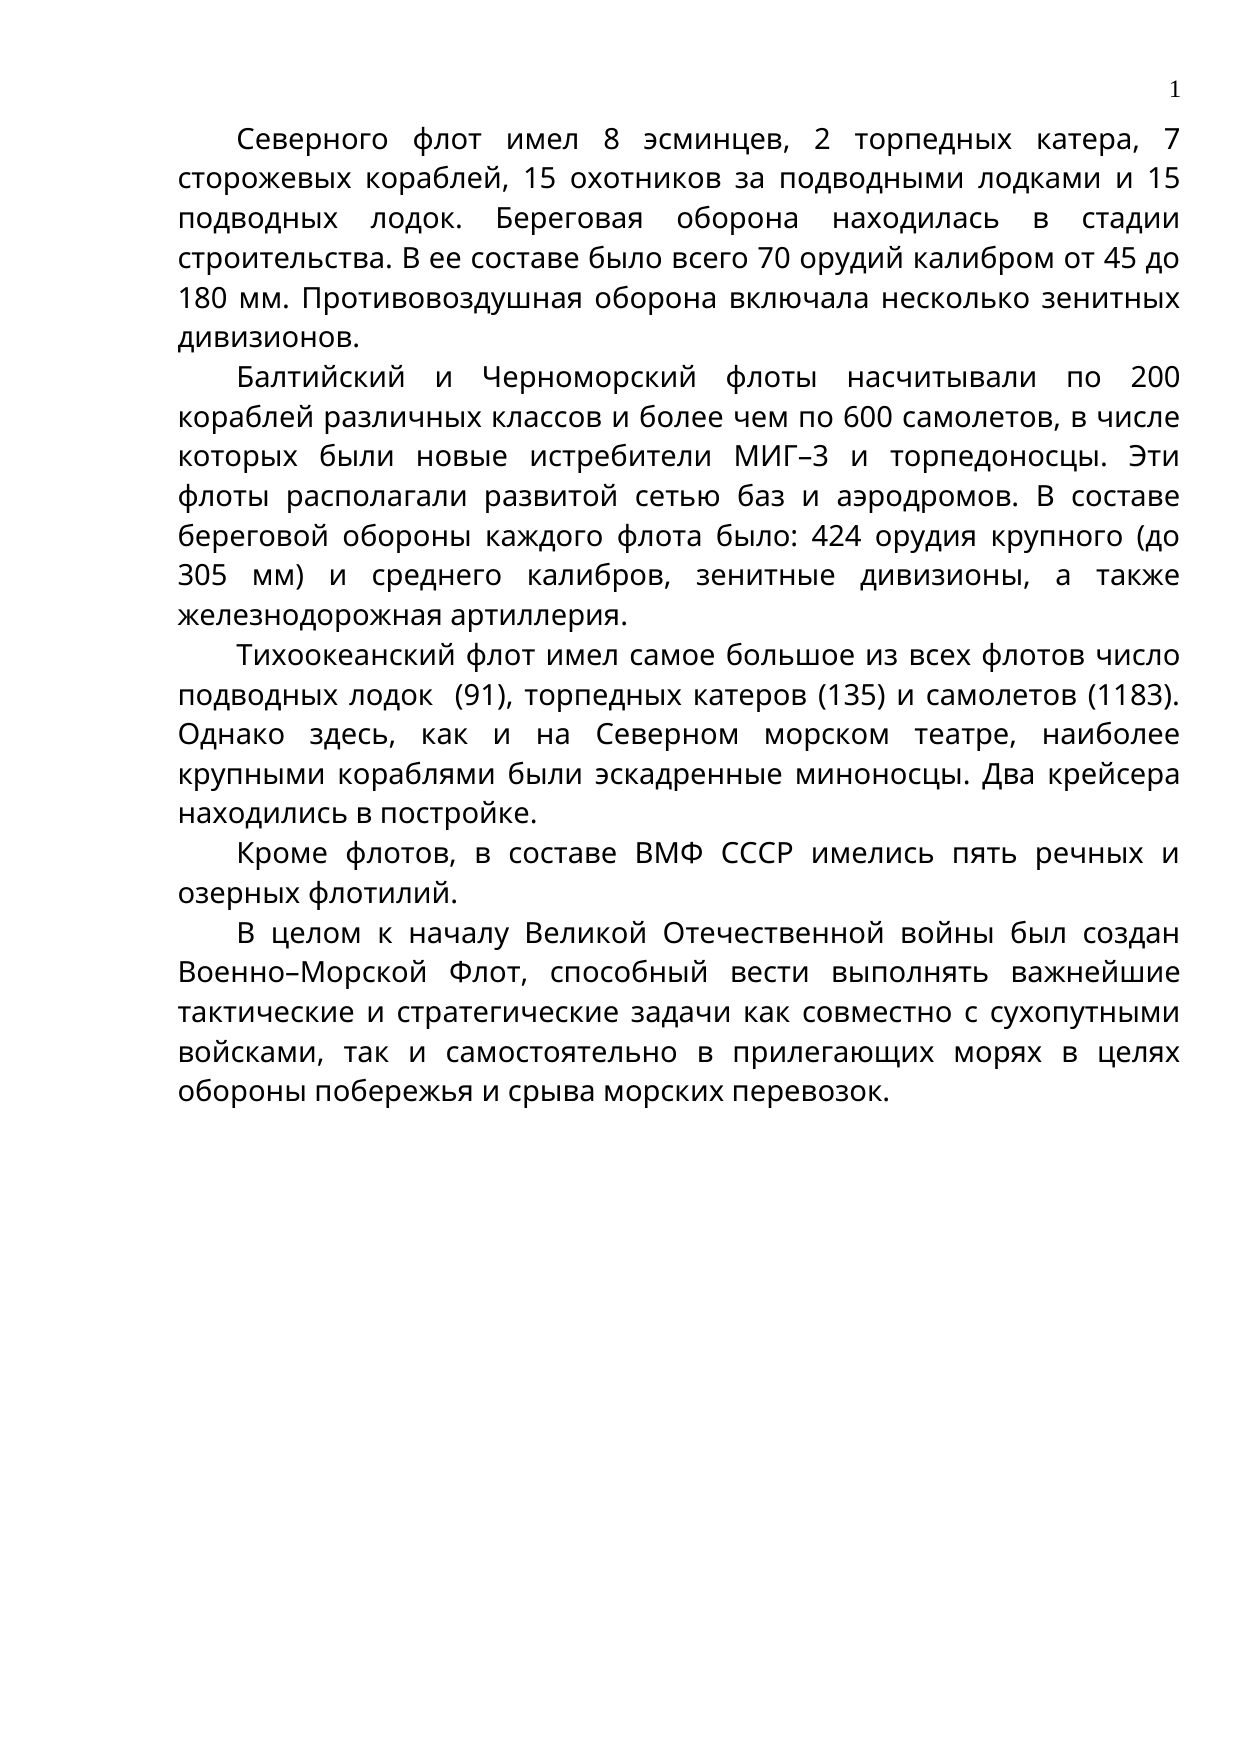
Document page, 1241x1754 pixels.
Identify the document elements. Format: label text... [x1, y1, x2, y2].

text Тихоокеанский флот имел самое большое из всех флотов число подводных лодок (91), торпедных катеров (135) и самолетов (1183). Однако здесь, как и на Северном морском театре, наиболее крупными кораблями были эскадренные миноносцы. Два крейсера находились в постройке. [177, 634, 1181, 832]
text Кроме флотов, в составе ВМФ СССР имелись пять речных и озерных флотилий. [177, 832, 1181, 912]
text Северного флот имел 8 эсминцев, 2 торпедных катера, 7 сторожевых кораблей, 15 охотников за подводными лодками и 15 подводных лодок. Береговая оборона находилась в стадии строительства. В ее составе было всего 70 орудий калибром от 45 до 180 мм. Противовоздушная оборона включала несколько зенитных дивизионов. [177, 118, 1181, 356]
text Балтийский и Черноморский флоты насчитывали по 200 кораблей различных классов и более чем по 600 самолетов, в числе которых были новые истребители МИГ–3 и торпедоносцы. Эти флоты располагали развитой сетью баз и аэродромов. В составе береговой обороны каждого флота было: 424 орудия крупного (до 305 мм) и среднего калибров, зенитные дивизионы, а также железнодорожная артиллерия. [177, 356, 1181, 634]
text В целом к началу Великой Отечественной войны был создан Военно–Морской Флот, способный вести выполнять важнейшие тактические и стратегические задачи как совместно с сухопутными войсками, так и самостоятельно в прилегающих морях в целях обороны побережья и срыва морских перевозок. [177, 912, 1181, 1110]
